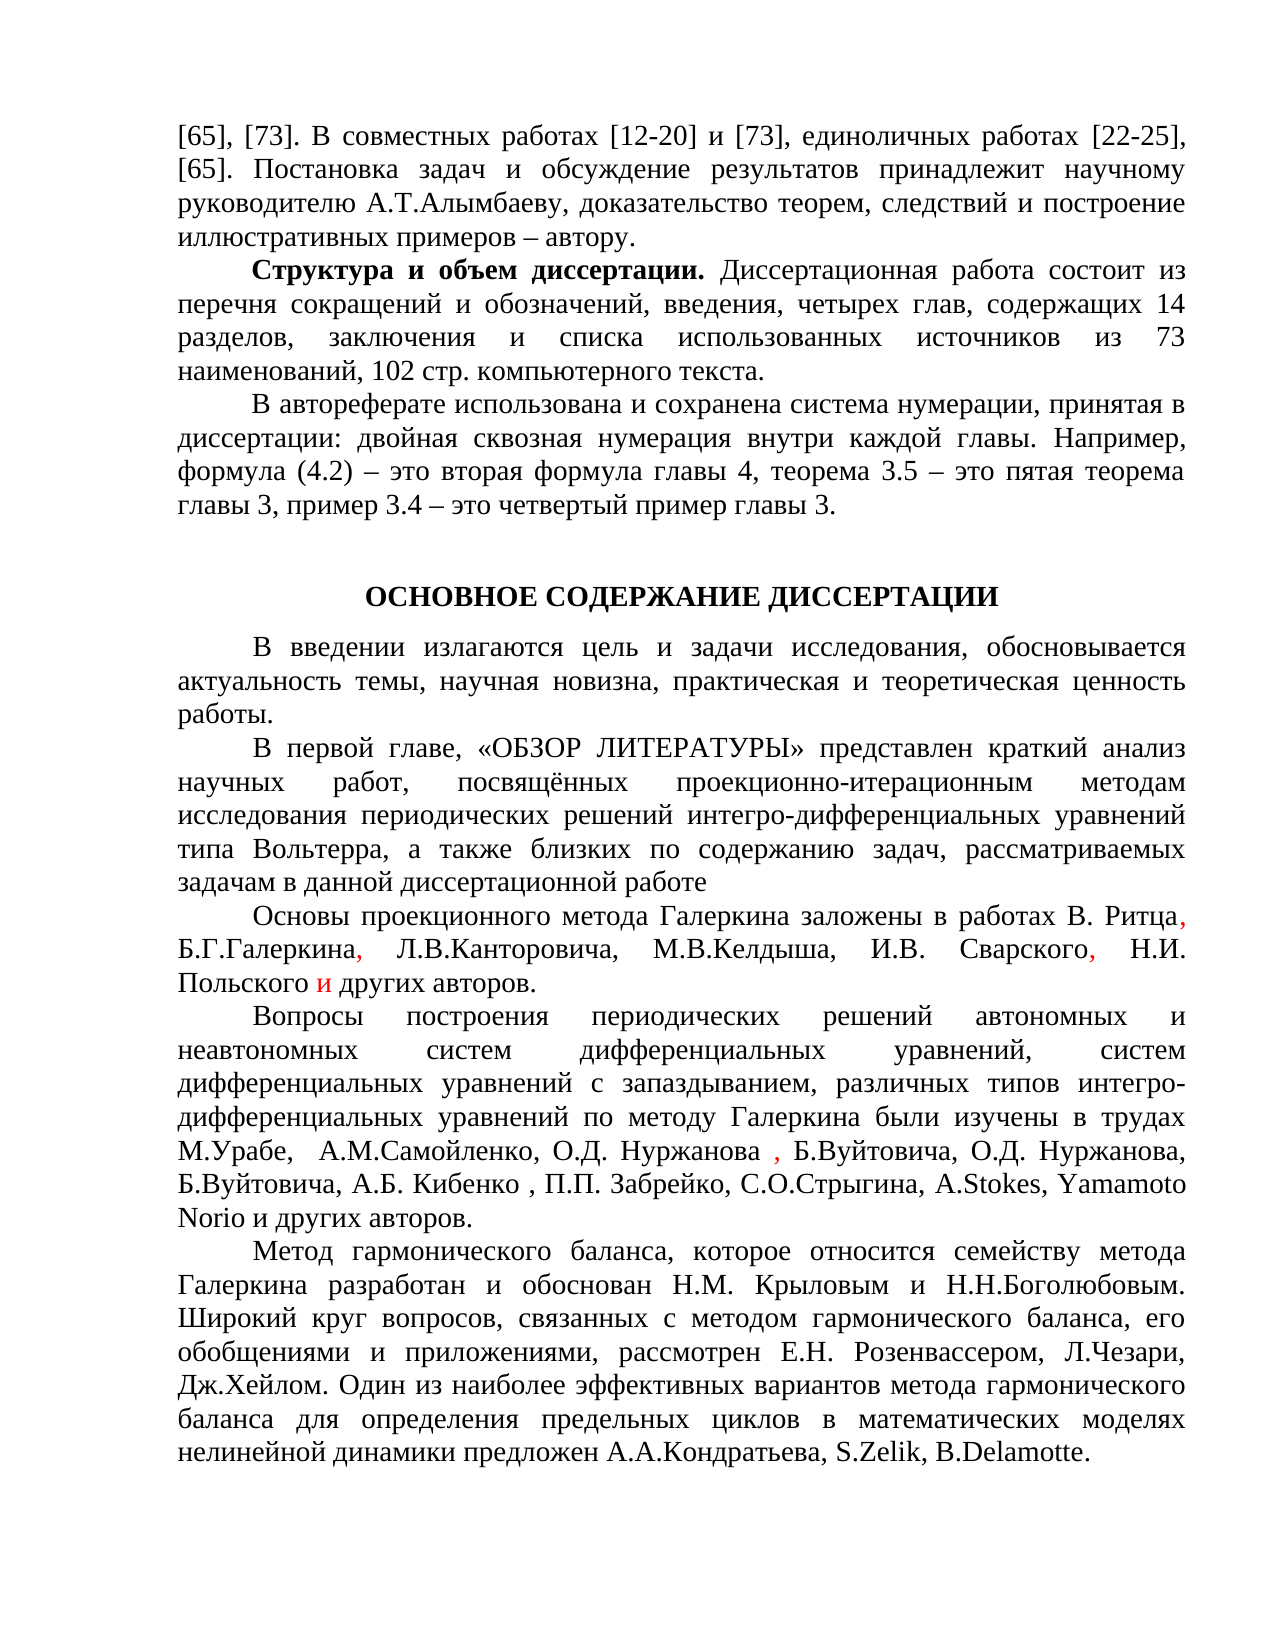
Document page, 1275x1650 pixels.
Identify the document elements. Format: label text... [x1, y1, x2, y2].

text ОСНОВНОЕ СОДЕРЖАНИЕ ДИССЕРТАЦИИ [177, 579, 1186, 613]
text В первой главе, «ОБЗОР ЛИТЕРАТУРЫ» представлен краткий анализ научных работ, посвящённых проекционно-итерационным методам исследования периодических решений интегро-дифференциальных уравнений типа Вольтерра, а также близких по содержанию задач, рассматриваемых задачам в данной диссертационной работе [177, 730, 1186, 898]
text В введении излагаются цель и задачи исследования, обосновывается актуальность темы, научная новизна, практическая и теоретическая ценность работы. [177, 629, 1186, 730]
text Структура и объем диссертации. Диссертационная работа состоит из перечня сокращений и обозначений, введения, четырех глав, содержащих 14 разделов, заключения и списка использованных источников из 73 наименований, 102 стр. компьютерного текста. [177, 252, 1186, 386]
text Вопросы построения периодических решений автономных и неавтономных систем дифференциальных уравнений, систем дифференциальных уравнений с запаздыванием, различных типов интегро-дифференциальных уравнений по методу Галеркина были изучены в трудах М.Урабе, А.М.Самойленко, О.Д. Нуржанова , Б.Вуйтовича, О.Д. Нуржанова, Б.Вуйтовича, А.Б. Кибенко , П.П. Забрейко, С.О.Стрыгина, A.Stokes, Yamamoto Norio и других авторов. [177, 998, 1186, 1233]
text Основы проекционного метода Галеркина заложены в работах В. Ритца, Б.Г.Галеркина, Л.В.Канторовича, М.В.Келдыша, И.В. Сварского, Н.И. Польского и других авторов. [177, 898, 1186, 998]
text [177, 118, 1186, 252]
text Метод гармонического баланса, которое относится семейству метода Галеркина разработан и обоснован Н.М. Крыловым и Н.Н.Боголюбовым. Широкий круг вопросов, связанных с методом гармонического баланса, его обобщениями и приложениями, рассмотрен Е.Н. Розенвассером, Л.Чезари, Дж.Хейлом. Один из наиболее эффективных вариантов метода гармонического баланса для определения предельных циклов в математических моделях нелинейной динамики предложен А.А.Кондратьева, S.Zelik, B.Delamotte. [177, 1233, 1186, 1468]
text В автореферате использована и сохранена система нумерации, принятая в диссертации: двойная сквозная нумерация внутри каждой главы. Например, формула (4.2) – это вторая формула главы 4, теорема 3.5 – это пятая теорема главы 3, пример 3.4 – это четвертый пример главы 3. [177, 386, 1186, 521]
